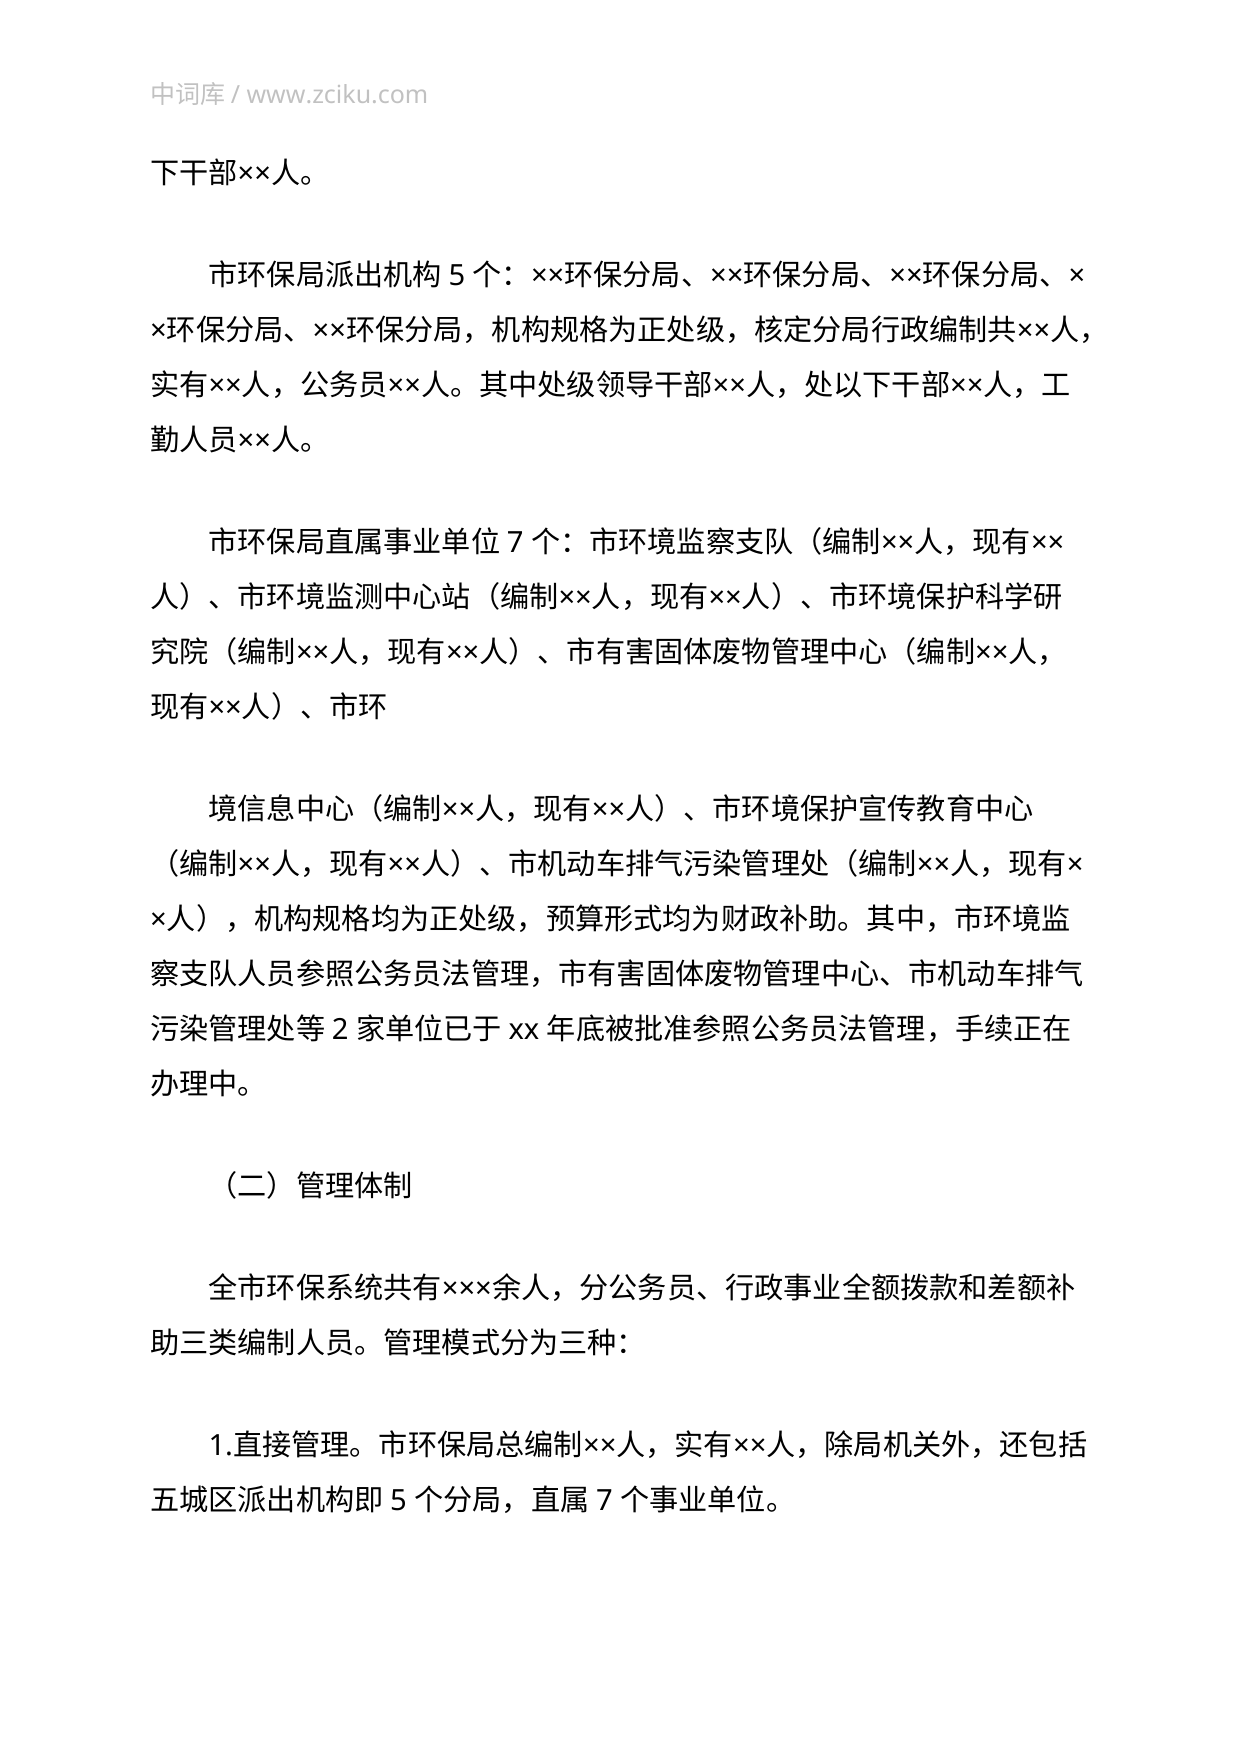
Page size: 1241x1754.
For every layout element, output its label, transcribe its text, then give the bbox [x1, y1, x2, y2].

text 1.直接管理。市环保局总编制××人，实有××人，除局机关外，还包括五城区派出机构即 5 个分局，直属 7 个事业单位。 [150, 1421, 1090, 1518]
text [150, 150, 1090, 192]
text 全市环保系统共有×××余人，分公务员、行政事业全额拨款和差额补助三类编制人员。管理模式分为三种： [150, 1264, 1090, 1362]
text 市环保局派出机构 5 个：××环保分局、××环保分局、××环保分局、××环保分局、××环保分局，机构规格为正处级，核定分局行政编制共××人，实有××人，公务员××人。其中处级领导干部××人，处以下干部××人，工勤人员××人。 [150, 252, 1090, 459]
text （二）管理体制 [150, 1163, 1090, 1205]
text 境信息中心（编制××人，现有××人）、市环境保护宣传教育中心（编制××人，现有××人）、市机动车排气污染管理处（编制××人，现有××人），机构规格均为正处级，预算形式均为财政补助。其中，市环境监察支队人员参照公务员法管理，市有害固体废物管理中心、市机动车排气污染管理处等 2 家单位已于 xx 年底被批准参照公务员法管理，手续正在办理中。 [150, 786, 1090, 1103]
text 市环保局直属事业单位 7 个：市环境监察支队（编制××人，现有××人）、市环境监测中心站（编制××人，现有××人）、市环境保护科学研究院（编制××人，现有××人）、市有害固体废物管理中心（编制××人，现有××人）、市环 [150, 519, 1090, 726]
